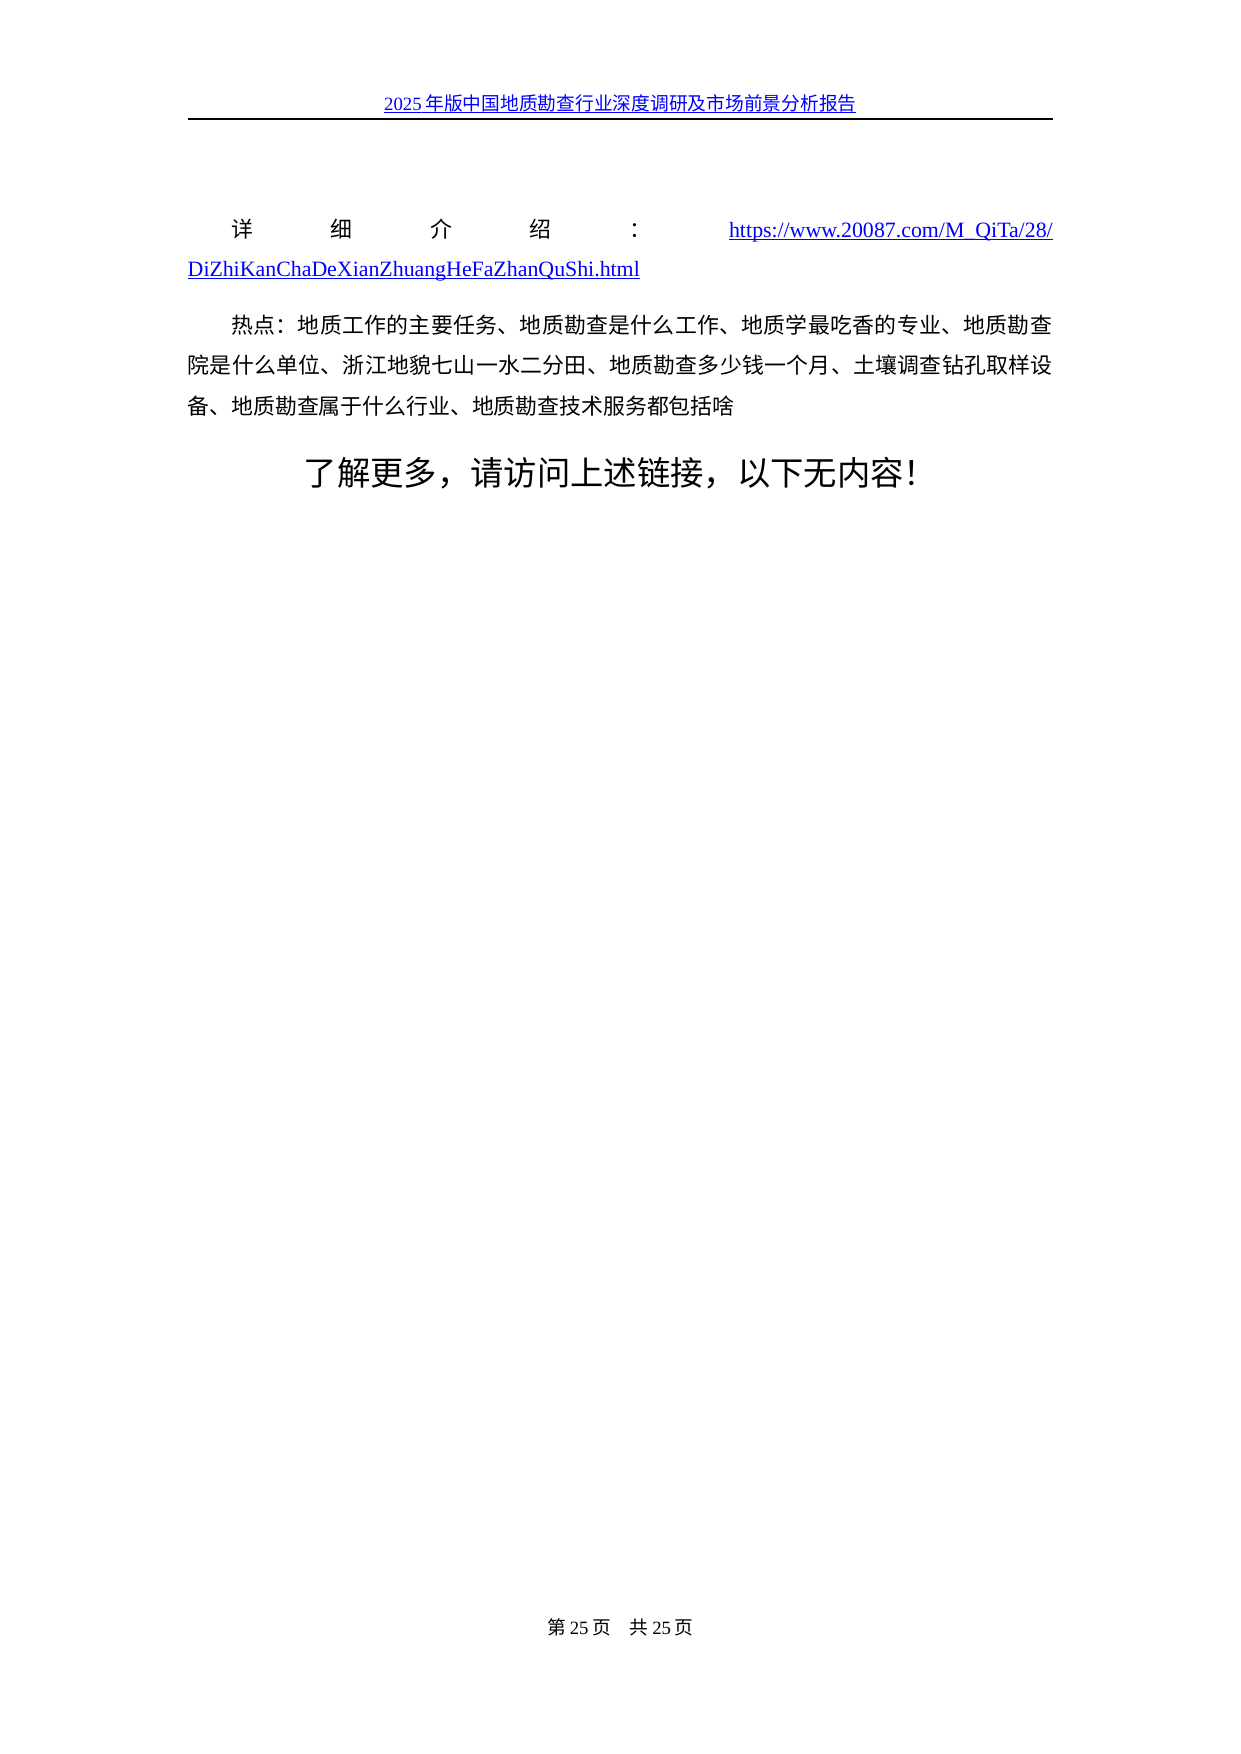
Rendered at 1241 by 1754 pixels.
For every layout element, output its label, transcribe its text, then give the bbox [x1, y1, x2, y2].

text 热点：地质工作的主要任务、地质勘查是什么工作、地质学最吃香的专业、地质勘查院是什么单位、浙江地貌七山一水二分田、地质勘查多少钱一个月、土壤调查钻孔取样设备、地质勘查属于什么行业、地质勘查技术服务都包括啥 [187, 307, 1053, 421]
title 了解更多，请访问上述链接，以下无内容！ [187, 438, 1053, 503]
text 详细介绍：https://www.20087.com/M_QiTa/28/DiZhiKanChaDeXianZhuangHeFaZhanQuShi.html [187, 212, 1053, 285]
